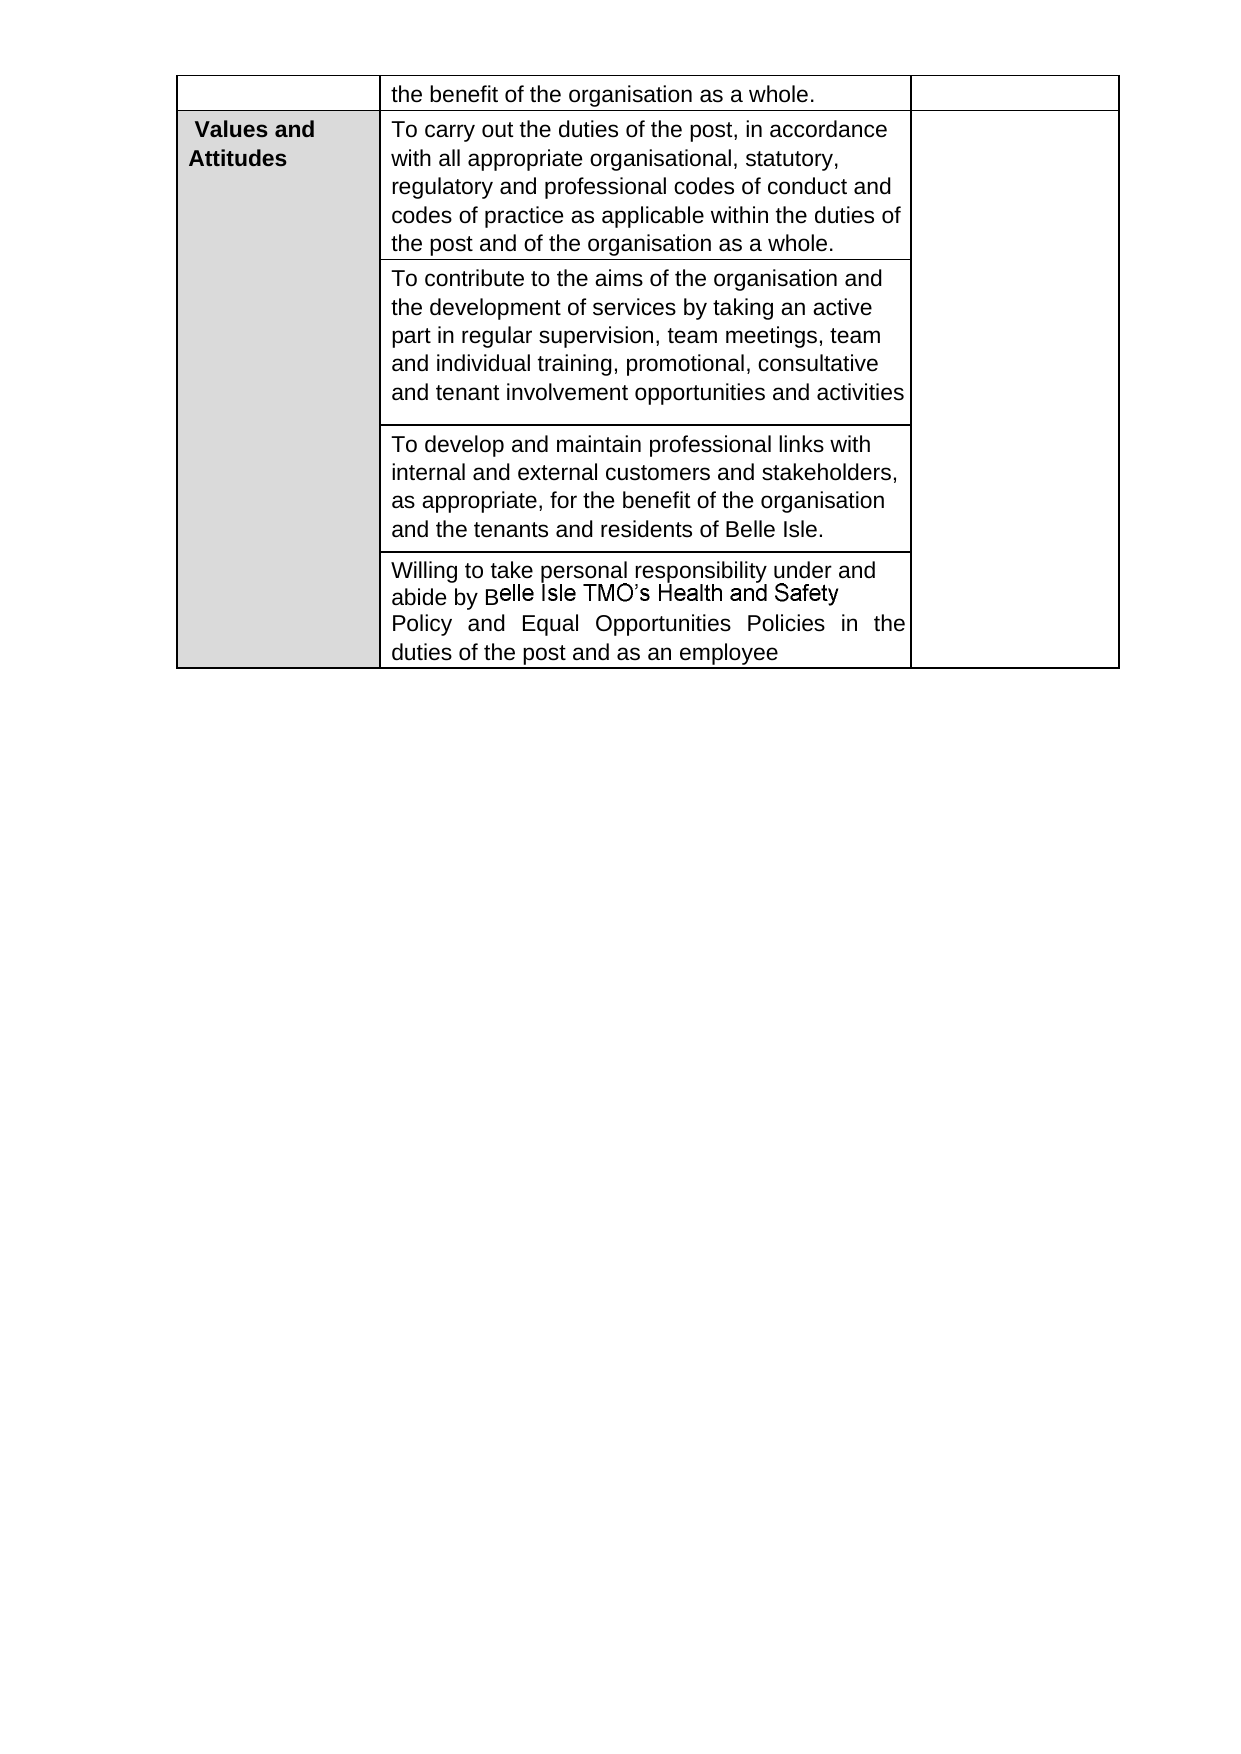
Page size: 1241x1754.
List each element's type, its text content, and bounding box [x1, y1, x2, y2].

table_cell [912, 111, 1118, 667]
table_cell To develop and maintain professional links with internal and external customers and stakeholders, as appropriate, for the benefit of the organisation and the tenants and residents of Belle Isle. [381, 426, 910, 551]
table_cell To carry out the duties of the post, in accordance with all appropriate organisational, statutory, regulatory and professional codes of conduct and codes of practice as applicable within the duties of the post and of the organisation as a whole. [381, 111, 910, 258]
table_cell To contribute to the aims of the organisation and the development of services by taking an active part in regular supervision, team meetings, team and individual training, promotional, consultative and tenant involvement opportunities and activities [381, 260, 910, 424]
table_cell Willing to take personal responsibility under and abide by B Policy and Equal Opportunities Policies in the duties of the post and as an employee [381, 553, 910, 667]
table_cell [178, 111, 379, 667]
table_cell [381, 76, 910, 110]
picture [499, 583, 839, 606]
